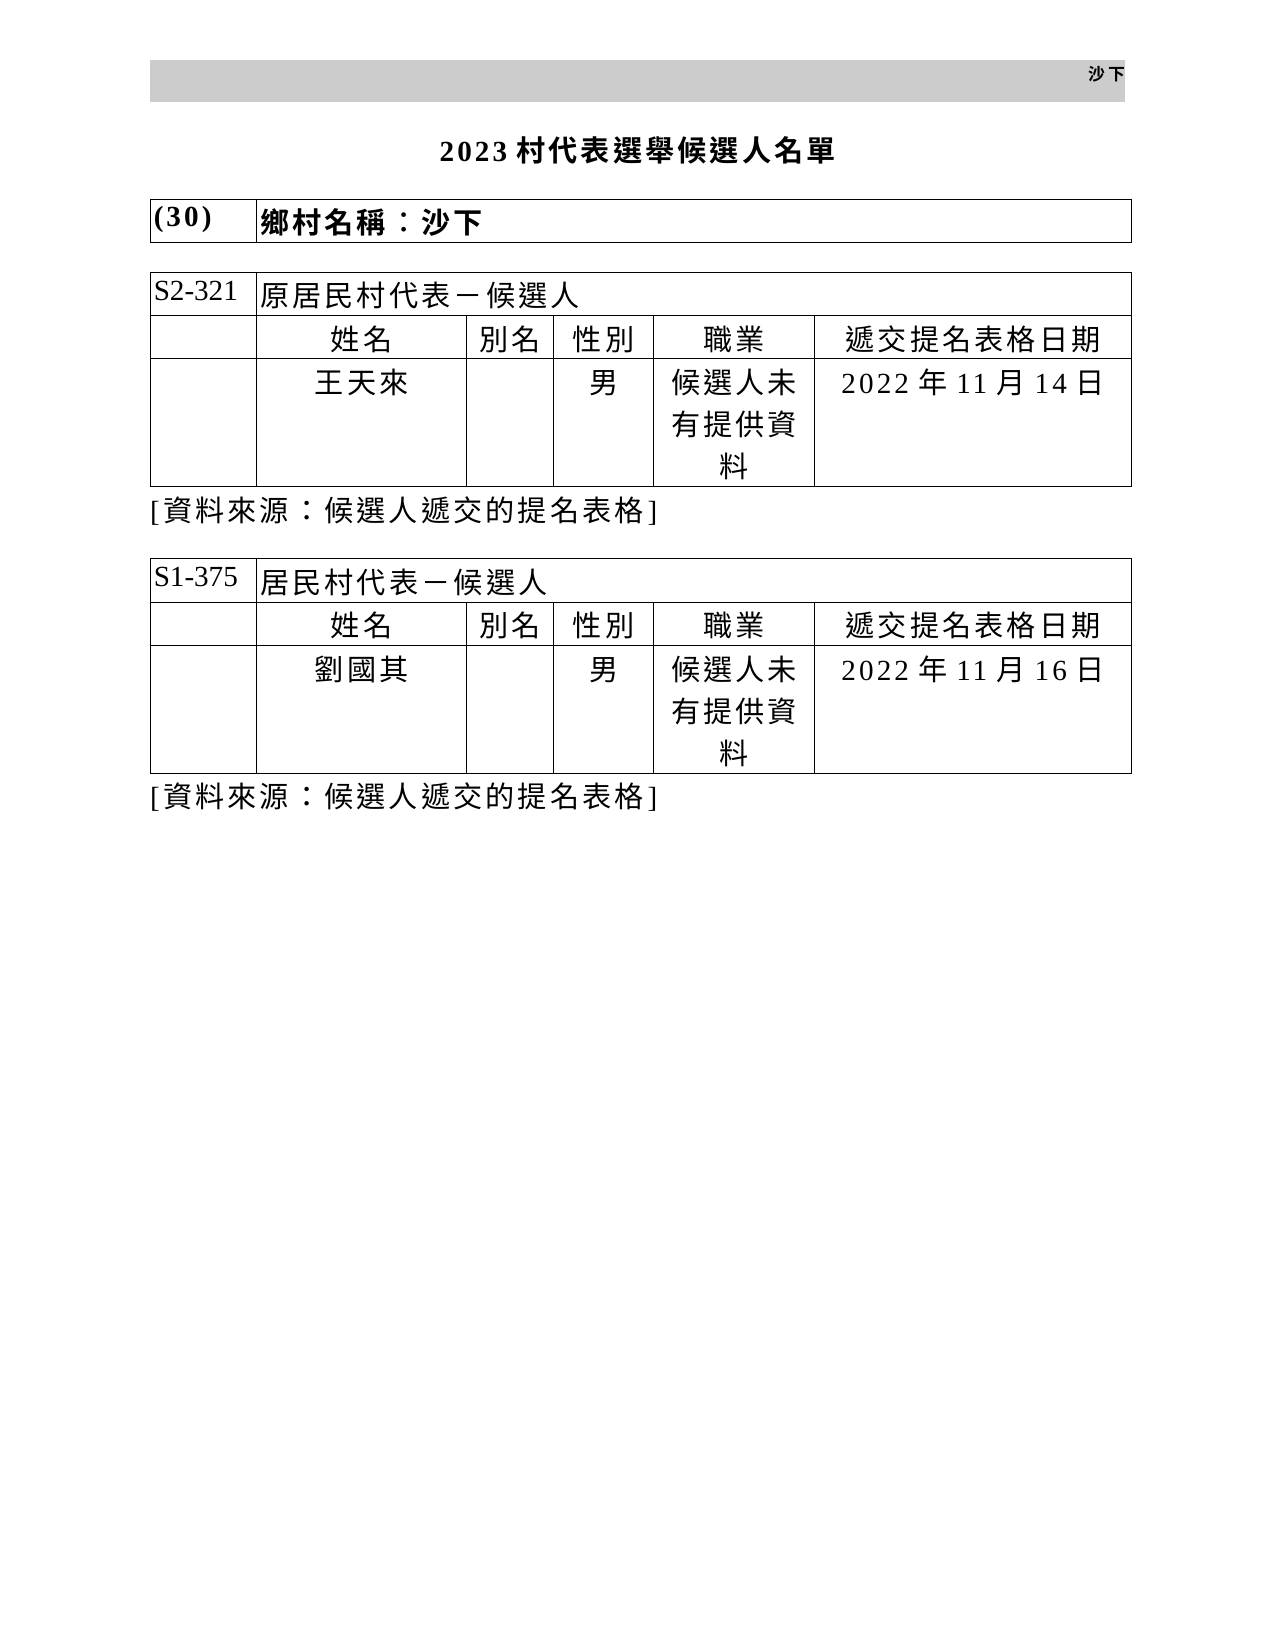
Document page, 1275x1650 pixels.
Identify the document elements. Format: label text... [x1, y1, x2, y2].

table_cell 候選人未有提供資料 [654, 646, 814, 773]
table_cell 別名 [467, 603, 553, 645]
table_cell [467, 646, 553, 773]
table_cell 候選人未有提供資料 [654, 359, 814, 486]
table_cell [151, 359, 256, 486]
table_header 居民村代表－候選人 [257, 559, 1131, 602]
table_cell 2022年11月16日 [815, 646, 1131, 773]
table_cell 姓名 [257, 603, 466, 645]
table_cell 性別 [554, 316, 653, 358]
table_cell 男 [554, 646, 653, 773]
table_header S2-321 [151, 273, 256, 315]
table_cell 遞交提名表格日期 [815, 316, 1131, 358]
text [資料來源：候選人遞交的提名表格] [150, 774, 1125, 816]
table_cell 遞交提名表格日期 [815, 603, 1131, 645]
table_header 原居民村代表－候選人 [257, 273, 1131, 315]
table_cell 男 [554, 359, 653, 486]
table_cell 劉國其 [257, 646, 466, 773]
table_cell 性別 [554, 603, 653, 645]
table_cell 別名 [467, 316, 553, 358]
table_cell 職業 [654, 316, 814, 358]
table_cell [151, 646, 256, 773]
table_header (30) [151, 200, 256, 242]
subtitle 沙下 [150, 60, 1125, 102]
table_cell 職業 [654, 603, 814, 645]
table_cell [151, 603, 256, 645]
table_cell 2022年11月14日 [815, 359, 1131, 486]
table_cell 姓名 [257, 316, 466, 358]
text 2023村代表選舉候選人名單 [150, 127, 1125, 170]
table_cell 王天來 [257, 359, 466, 486]
text [資料來源：候選人遞交的提名表格] [150, 487, 1125, 529]
table_header S1-375 [151, 559, 256, 602]
table_cell [151, 316, 256, 358]
table_cell [467, 359, 553, 486]
table_header 鄉村名稱︰沙下 [257, 200, 1131, 242]
